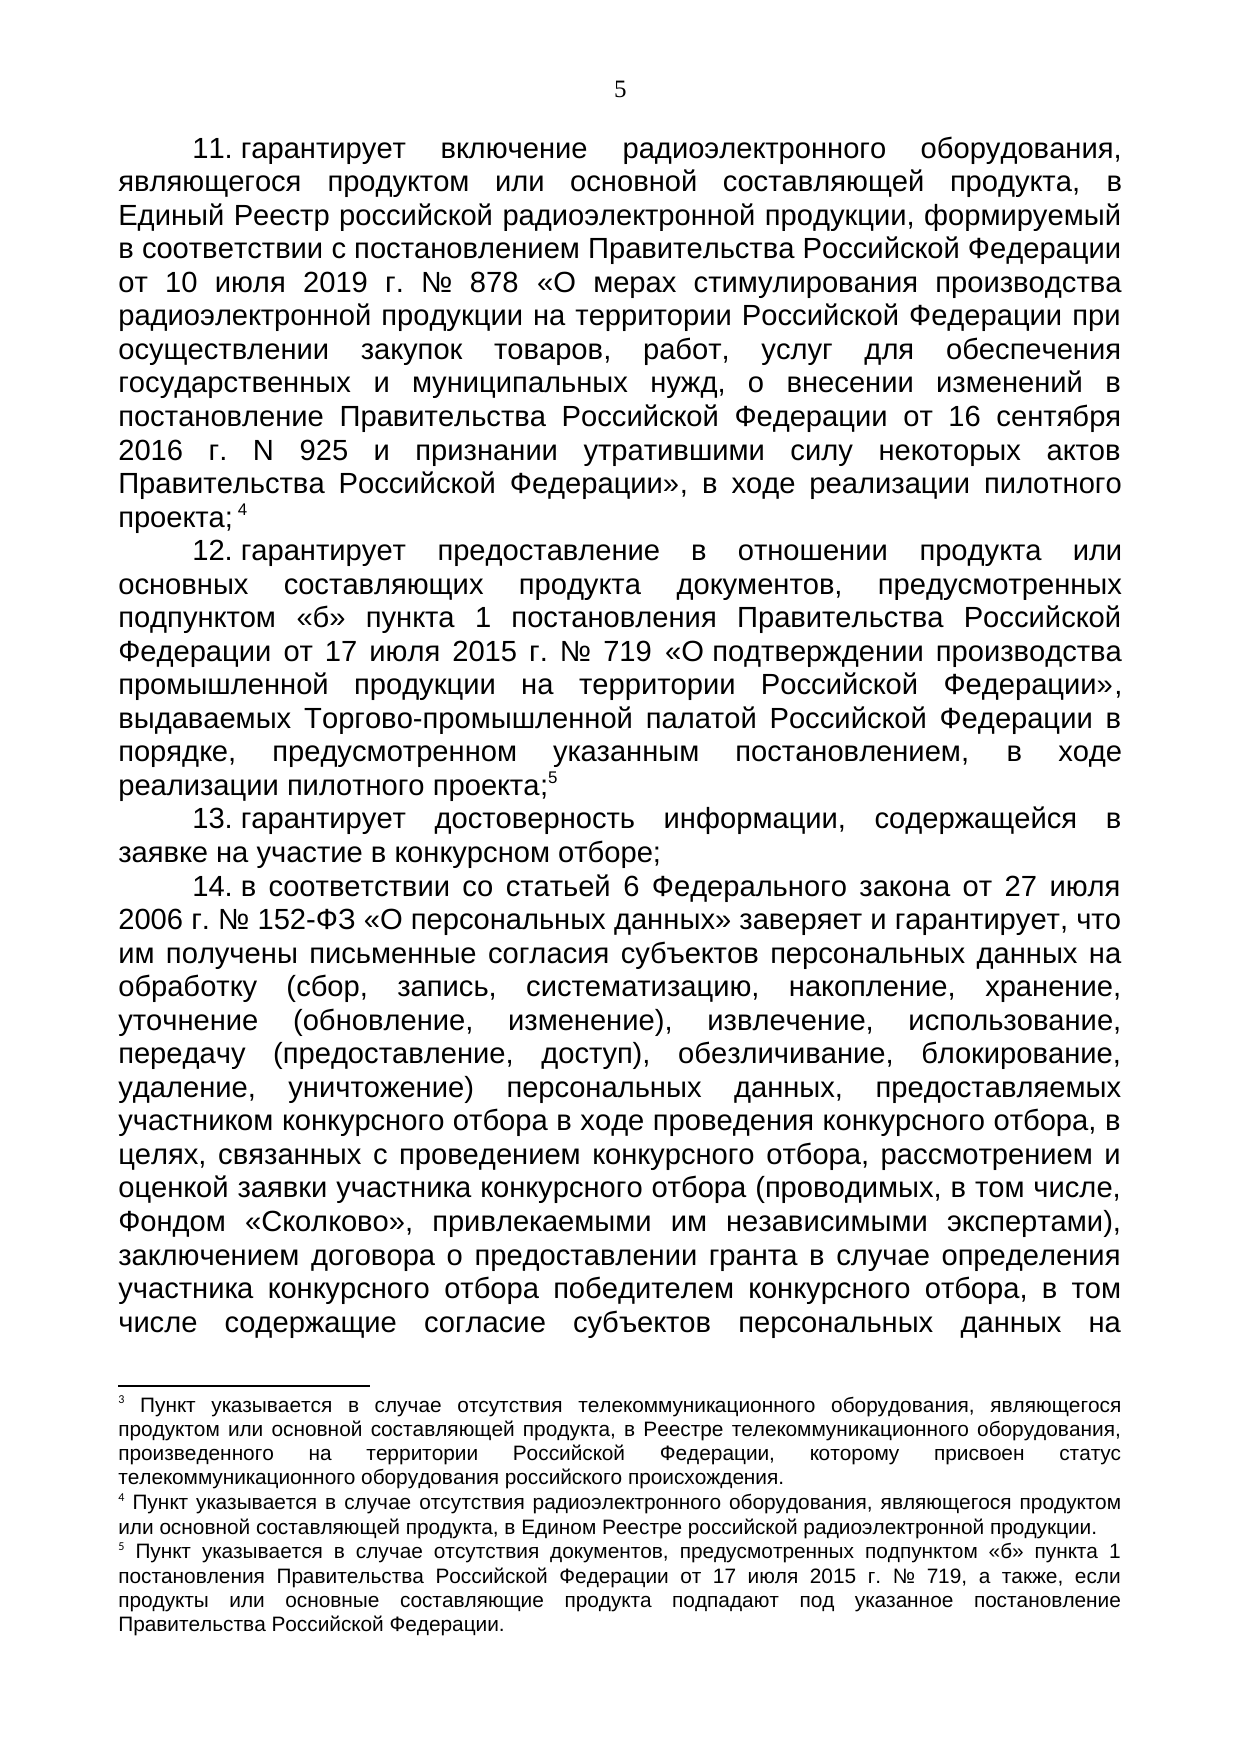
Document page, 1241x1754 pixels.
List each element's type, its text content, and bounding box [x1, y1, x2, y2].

list гарантирует предоставление в отношении продукта или основных составляющих продукта документов, предусмотренных подпунктом «б» пункта 1 постановления Правительства Российской Федерации от 17 июля 2015 г. № 719 «О подтверждении производства промышленной продукции на территории Российской Федерации», выдаваемых Торгово-промышленной палатой Российской Федерации в порядке, предусмотренном указанным постановлением, в ходе реализации пилотного проекта; [118, 533, 676, 600]
list гарантирует включение радиоэлектронного оборудования, являющегося продуктом или основной составляющей продукта, в Единый Реестр российской радиоэлектронной продукции, формируемый в соответствии с постановлением Правительства Российской Федерации от 10 июля 2019 г. № 878 «О мерах стимулирования производства радиоэлектронной продукции на территории Российской Федерации при осуществлении закупок товаров, работ, услуг для обеспечения государственных и муниципальных нужд, о внесении изменений в постановление Правительства Российской Федерации от 16 сентября 2016 г. N 925 и признании утратившими силу некоторых актов Правительства Российской Федерации», в ходе реализации пилотного проекта; [118, 265, 1122, 533]
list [118, 868, 1122, 1338]
list гарантирует достоверность информации, содержащейся в заявке на участие в конкурсном отборе; [118, 801, 1122, 868]
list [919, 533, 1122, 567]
list гарантирует предоставление в отношении продукта или основных составляющих продукта документов, предусмотренных подпунктом «б» пункта 1 постановления Правительства Российской Федерации от 17 июля 2015 г. № 719 «О подтверждении производства промышленной продукции на территории Российской Федерации», выдаваемых Торгово-промышленной палатой Российской Федерации в порядке, предусмотренном указанным постановлением, в ходе реализации пилотного проекта; [557, 734, 1122, 801]
list гарантирует предоставление в отношении продукта или основных составляющих продукта документов, предусмотренных подпунктом «б» пункта 1 постановления Правительства Российской Федерации от 17 июля 2015 г. № 719 «О подтверждении производства промышленной продукции на территории Российской Федерации», выдаваемых Торгово-промышленной палатой Российской Федерации в порядке, предусмотренном указанным постановлением, в ходе реализации пилотного проекта; [118, 634, 1122, 701]
list гарантирует включение радиоэлектронного оборудования, являющегося продуктом или основной составляющей продукта, в Единый Реестр российской радиоэлектронной продукции, формируемый в соответствии с постановлением Правительства Российской Федерации от 10 июля 2019 г. № 878 «О мерах стимулирования производства радиоэлектронной продукции на территории Российской Федерации при осуществлении закупок товаров, работ, услуг для обеспечения государственных и муниципальных нужд, о внесении изменений в постановление Правительства Российской Федерации от 16 сентября 2016 г. N 925 и признании утратившими силу некоторых актов Правительства Российской Федерации», в ходе реализации пилотного проекта; [118, 131, 1081, 198]
